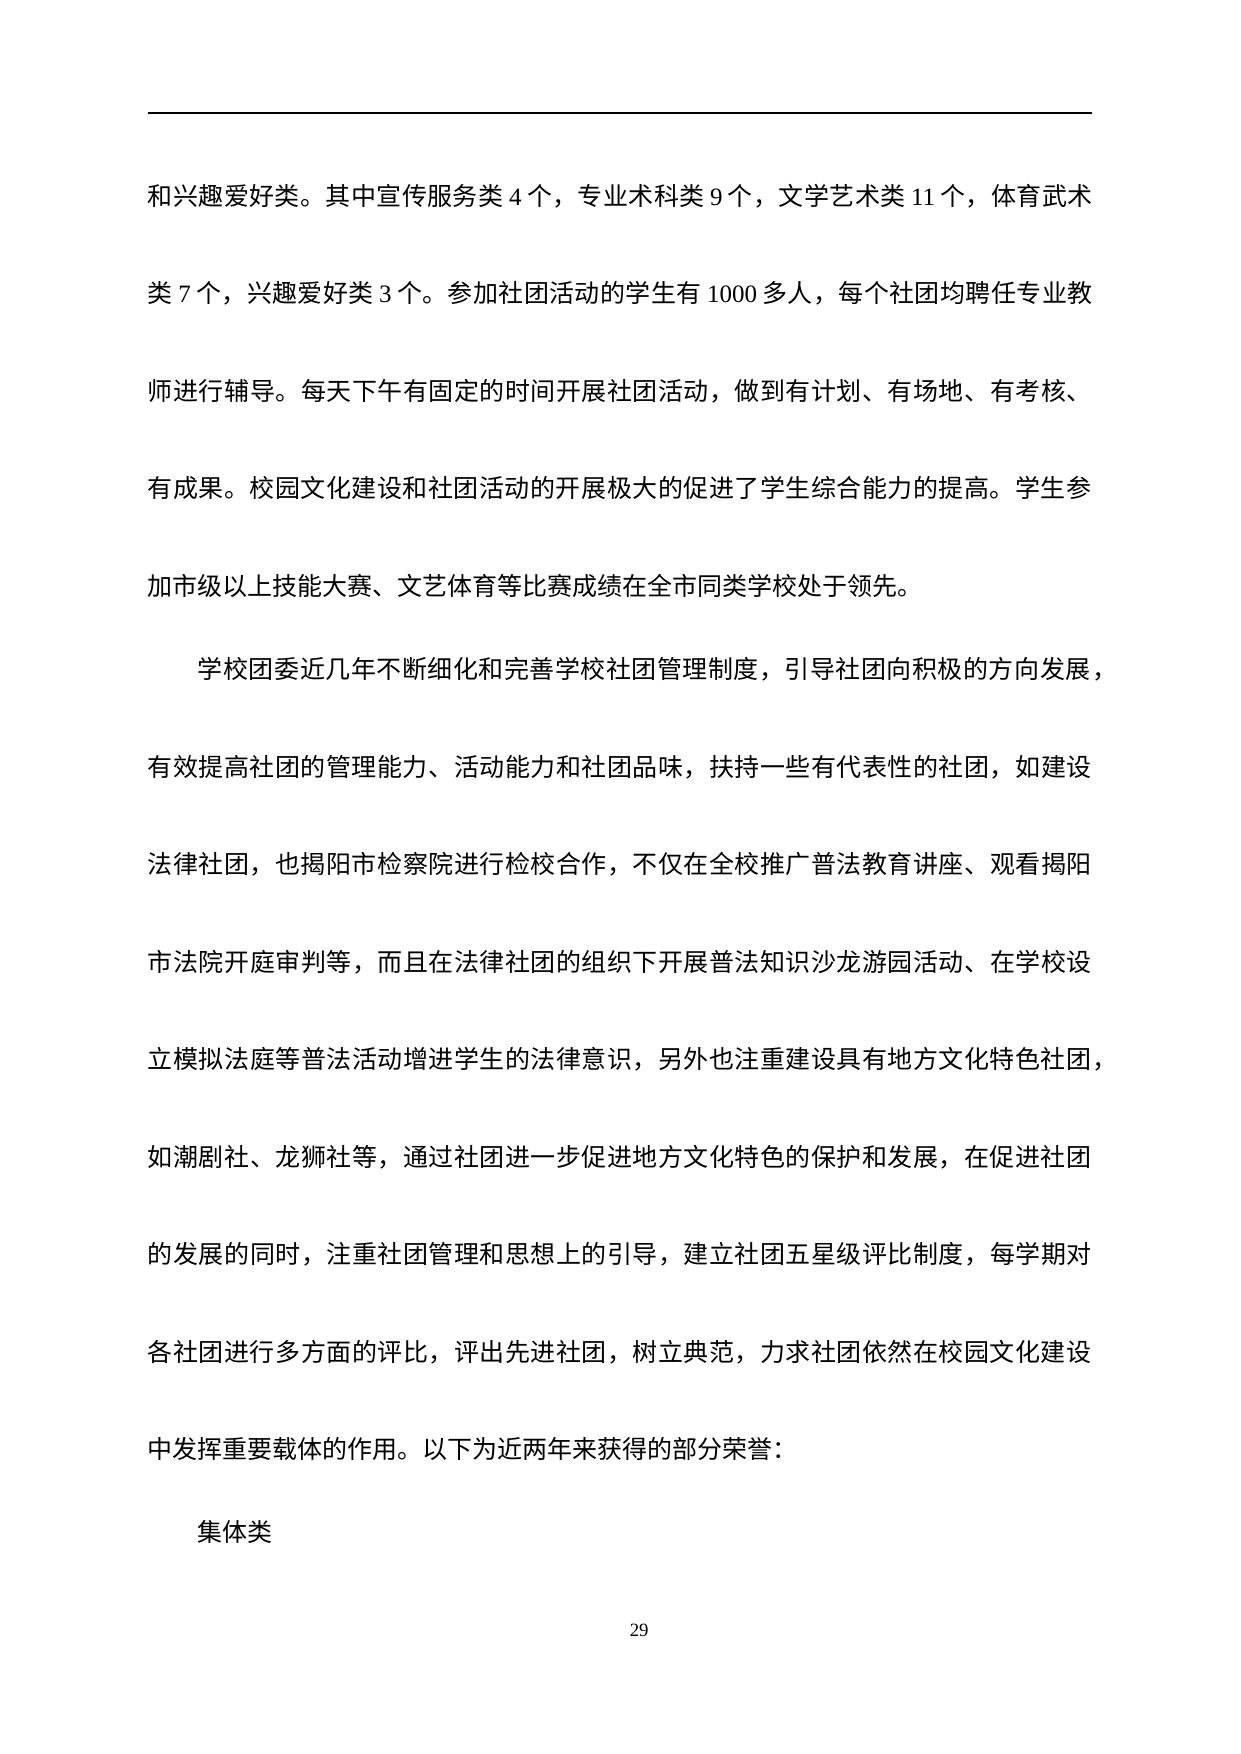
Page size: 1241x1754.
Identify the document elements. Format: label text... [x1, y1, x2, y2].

text 学校团委近几年不断细化和完善学校社团管理制度，引导社团向积极的方向发展，有效提高社团的管理能力、活动能力和社团品味，扶持一些有代表性的社团，如建设法律社团，也揭阳市检察院进行检校合作，不仅在全校推广普法教育讲座、观看揭阳市法院开庭审判等，而且在法律社团的组织下开展普法知识沙龙游园活动、在学校设立模拟法庭等普法活动增进学生的法律意识，另外也注重建设具有地方文化特色社团，如潮剧社、龙狮社等，通过社团进一步促进地方文化特色的保护和发展，在促进社团的发展的同时，注重社团管理和思想上的引导，建立社团五星级评比制度，每学期对各社团进行多方面的评比，评出先进社团，树立典范，力求社团依然在校园文化建设中发挥重要载体的作用。以下为近两年来获得的部分荣誉： [148, 635, 1092, 1480]
text 集体类 [148, 1498, 1092, 1563]
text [148, 162, 1092, 617]
